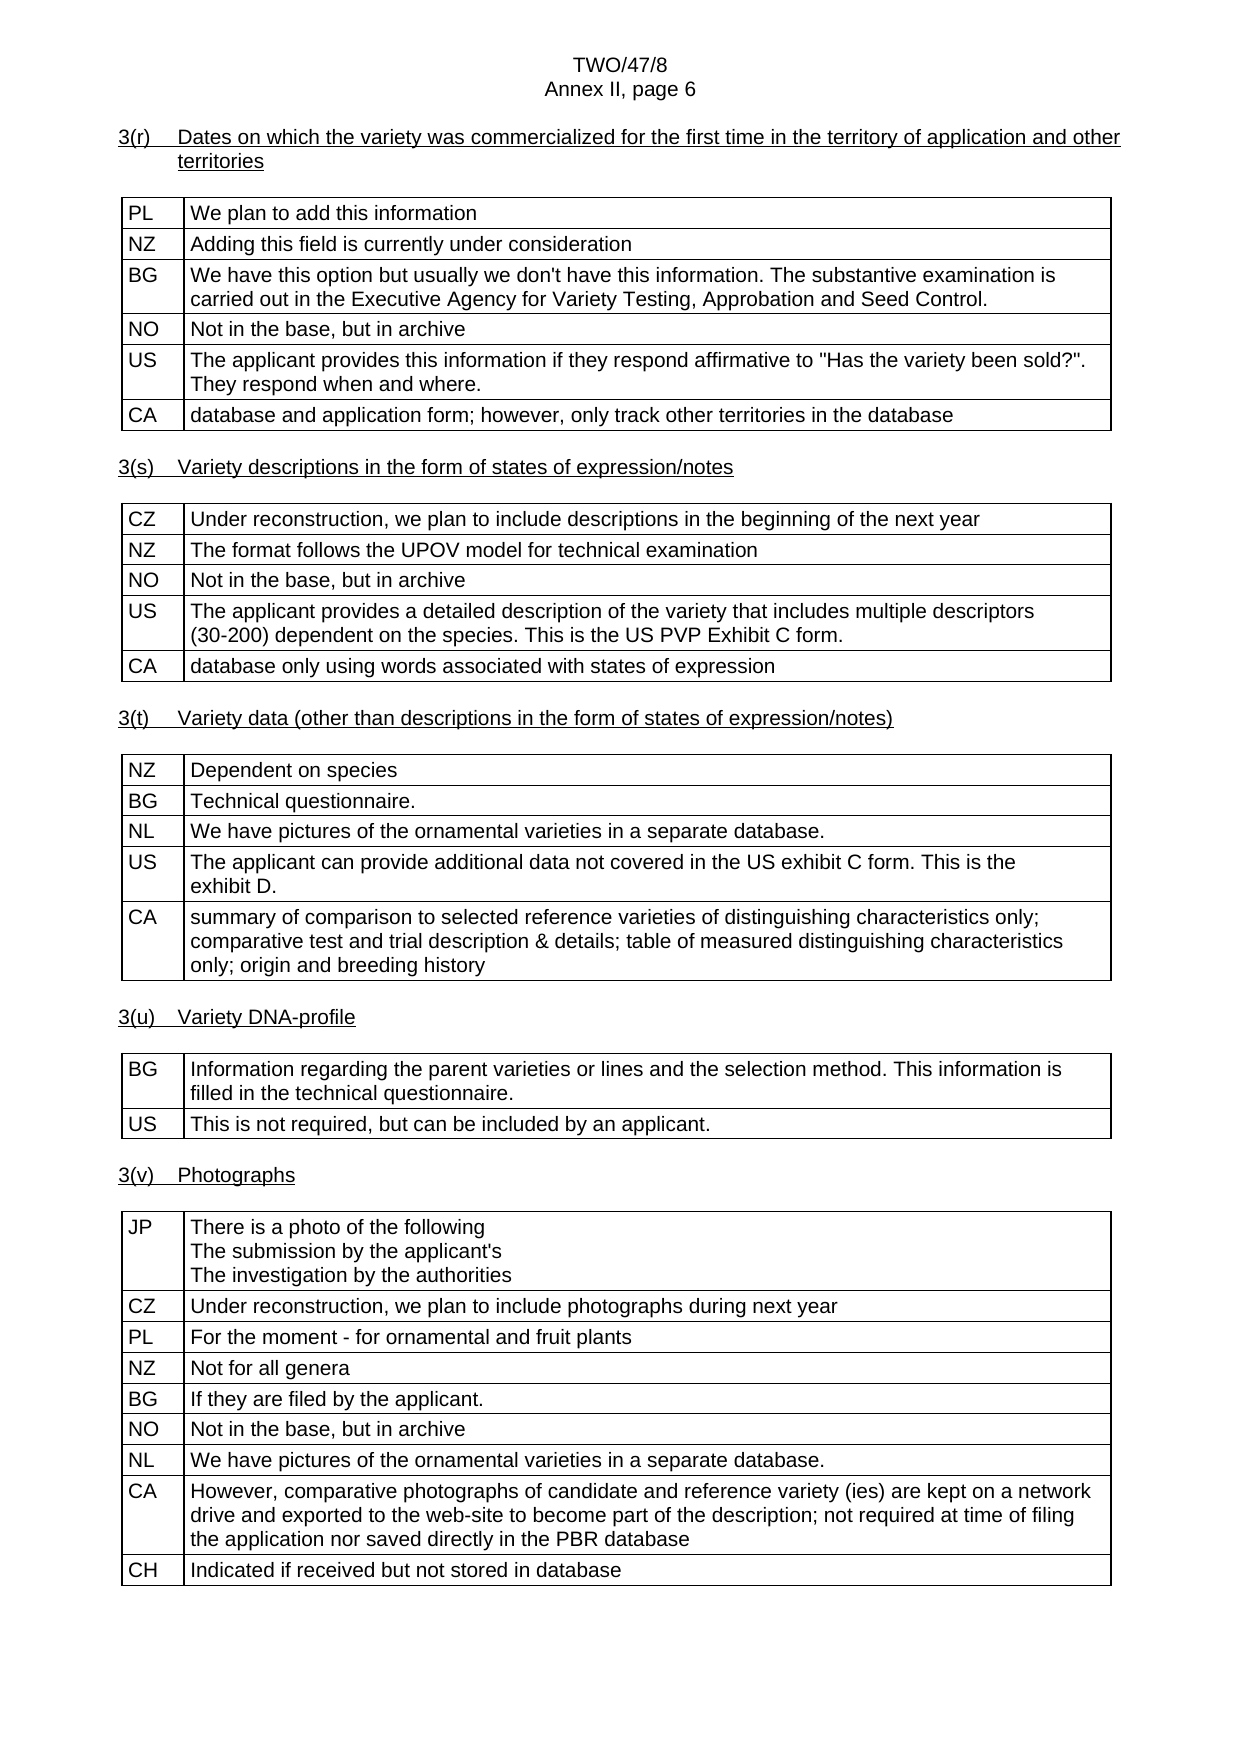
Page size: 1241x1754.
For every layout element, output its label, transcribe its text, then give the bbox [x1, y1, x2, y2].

table_header There is a photo of the following The submission by the applicant's The investigation by the authorities [185, 1212, 1110, 1290]
table_cell NO [123, 1414, 183, 1444]
table_cell NL [123, 816, 183, 846]
table_cell Not for all genera [185, 1353, 1110, 1382]
table_cell For the moment - for ornamental and fruit plants [185, 1322, 1110, 1352]
subtitle 3(v) Photographs [118, 1163, 1122, 1187]
table_header Information regarding the parent varieties or lines and the selection method. This information is filled in the technical questionnaire. [185, 1054, 1110, 1107]
table_cell US [123, 596, 183, 650]
subtitle 3(u) Variety DNA-profile [118, 1005, 1122, 1029]
table_header We plan to add this information [185, 198, 1110, 228]
table_cell The applicant provides this information if they respond affirmative to "Has the variety been sold?". They respond when and where. [185, 345, 1110, 399]
table_cell NZ [123, 229, 183, 258]
table_cell summary of comparison to selected reference varieties of distinguishing characteristics only; comparative test and trial description & details; table of measured distinguishing characteristics only; origin and breeding history [185, 902, 1110, 980]
table_cell BG [123, 1384, 183, 1413]
subtitle 3(r) Dates on which the variety was commercialized for the first time in the territory of application and other territories [118, 125, 1122, 173]
table_cell Not in the base, but in archive [185, 1414, 1110, 1444]
table_cell Under reconstruction, we plan to include photographs during next year [185, 1291, 1110, 1321]
table_cell CA [123, 400, 183, 430]
table_cell BG [123, 786, 183, 815]
table_cell database only using words associated with states of expression [185, 651, 1110, 681]
table_header JP [123, 1212, 183, 1290]
table_header CZ [123, 504, 183, 533]
table_cell Not in the base, but in archive [185, 314, 1110, 344]
subtitle 3(t) Variety data (other than descriptions in the form of states of expression/notes) [118, 706, 1122, 730]
table_cell CZ [123, 1291, 183, 1321]
table_cell CA [123, 902, 183, 980]
table_cell CH [123, 1555, 183, 1584]
table_cell NZ [123, 535, 183, 564]
table_cell We have this option but usually we don't have this information. The substantive examination is carried out in the Executive Agency for Variety Testing, Approbation and Seed Control. [185, 260, 1110, 313]
table_header BG [123, 1054, 183, 1107]
table_cell If they are filed by the applicant. [185, 1384, 1110, 1413]
table_cell NL [123, 1445, 183, 1475]
table_header Under reconstruction, we plan to include descriptions in the beginning of the next year [185, 504, 1110, 533]
table_cell US [123, 847, 183, 901]
table_header Dependent on species [185, 755, 1110, 784]
table_cell We have pictures of the ornamental varieties in a separate database. [185, 1445, 1110, 1475]
table_header PL [123, 198, 183, 228]
table_cell We have pictures of the ornamental varieties in a separate database. [185, 816, 1110, 846]
table_cell NO [123, 565, 183, 595]
table_cell This is not required, but can be included by an applicant. [185, 1109, 1110, 1138]
table_cell The applicant provides a detailed description of the variety that includes multiple descriptors (30-200) dependent on the species. This is the US PVP Exhibit C form. [185, 596, 1110, 650]
table_cell Adding this field is currently under consideration [185, 229, 1110, 258]
subtitle 3(s) Variety descriptions in the form of states of expression/notes [118, 455, 1122, 479]
table_cell BG [123, 260, 183, 313]
table_cell database and application form; however, only track other territories in the database [185, 400, 1110, 430]
table_cell CA [123, 1476, 183, 1554]
table_cell However, comparative photographs of candidate and reference variety (ies) are kept on a network drive and exported to the web-site to become part of the description; not required at time of filing the application nor saved directly in the PBR database [185, 1476, 1110, 1554]
table_header NZ [123, 755, 183, 784]
table_cell NZ [123, 1353, 183, 1382]
table_cell The applicant can provide additional data not covered in the US exhibit C form. This is the exhibit D. [185, 847, 1110, 901]
table_cell Technical questionnaire. [185, 786, 1110, 815]
table_cell Indicated if received but not stored in database [185, 1555, 1110, 1584]
table_cell NO [123, 314, 183, 344]
table_cell PL [123, 1322, 183, 1352]
table_cell The format follows the UPOV model for technical examination [185, 535, 1110, 564]
table_cell US [123, 1109, 183, 1138]
table_cell US [123, 345, 183, 399]
table_cell Not in the base, but in archive [185, 565, 1110, 595]
table_cell CA [123, 651, 183, 681]
